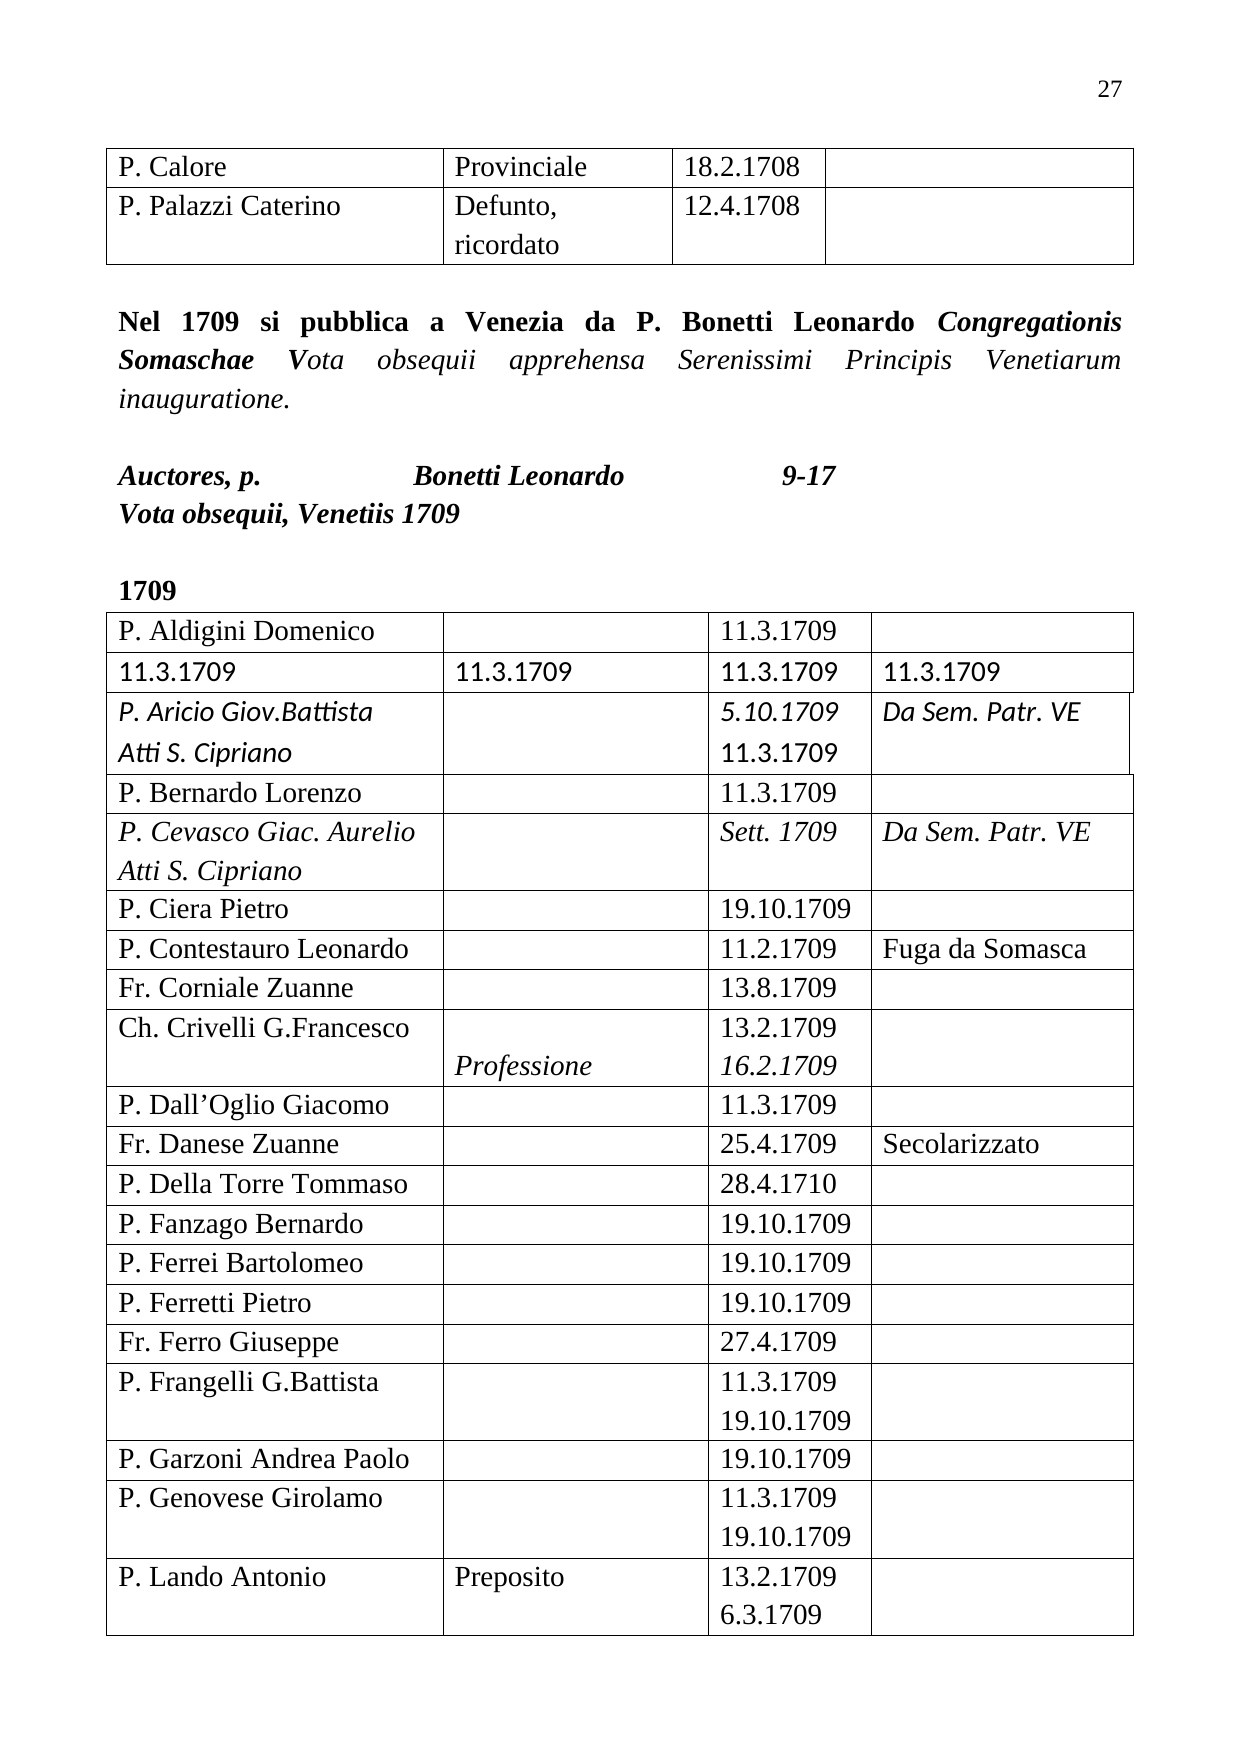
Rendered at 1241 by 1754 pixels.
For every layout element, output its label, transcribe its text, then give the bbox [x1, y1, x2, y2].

table_cell 11.3.1709 [872, 653, 1133, 692]
table_cell P. Ciera Pietro [107, 891, 443, 930]
table_cell Defunto, ricordato [444, 188, 672, 264]
table_header [872, 613, 1133, 652]
table_cell 11.3.1709 [709, 1087, 871, 1126]
table_cell P. Bernardo Lorenzo [107, 775, 443, 813]
table_cell 25.4.1709 [709, 1127, 871, 1165]
table_cell P. Aricio Giov.Battista Atti S. Cipriano [107, 693, 443, 774]
table_cell [872, 1087, 1133, 1126]
table_cell [444, 891, 708, 930]
table_cell [872, 970, 1133, 1009]
table_cell [444, 1325, 708, 1363]
table_cell 28.4.1710 [709, 1166, 871, 1205]
table_header 11.3.1709 [709, 613, 871, 652]
table_cell [444, 1481, 708, 1558]
table_cell Preposito [444, 1559, 708, 1635]
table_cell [709, 1559, 871, 1635]
table_cell Professione [444, 1010, 708, 1086]
table_cell 13.2.1709 16.2.1709 [709, 1010, 871, 1086]
table_cell 27.4.1709 [709, 1325, 871, 1363]
table_cell P. Genovese Girolamo [107, 1481, 443, 1558]
table_cell Fr. Corniale Zuanne [107, 970, 443, 1009]
table_cell [444, 814, 708, 890]
table_cell [826, 188, 1133, 264]
table_cell 11.2.1709 [709, 931, 871, 969]
table_cell [872, 1166, 1133, 1205]
table_cell P. Ferrei Bartolomeo [107, 1245, 443, 1284]
table_cell [872, 775, 1133, 813]
table_cell 5.10.1709 11.3.1709 [709, 693, 871, 774]
table_cell [444, 1206, 708, 1244]
table_cell 19.10.1709 [709, 1206, 871, 1244]
table_cell [444, 1364, 708, 1440]
text Vota obsequii, Venetiis 1709 [118, 496, 1122, 530]
table_cell Fr. Ferro Giuseppe [107, 1325, 443, 1363]
table_cell P. Cevasco Giac. Aurelio Atti S. Cipriano [107, 814, 443, 890]
table_cell Ch. Crivelli G.Francesco [107, 1010, 443, 1086]
table_cell Fuga da Somasca [872, 931, 1133, 969]
table_cell [444, 1245, 708, 1284]
table_cell 19.10.1709 [709, 1441, 871, 1479]
table_cell P. Della Torre Tommaso [107, 1166, 443, 1205]
table_cell P. Ferretti Pietro [107, 1285, 443, 1323]
table_cell [872, 1364, 1133, 1440]
table_cell [444, 1166, 708, 1205]
text Auctores, p. Bonetti Leonardo 9-17 [118, 458, 1122, 491]
table_cell [872, 1325, 1133, 1363]
table_cell [872, 1206, 1133, 1244]
table_cell Fr. Danese Zuanne [107, 1127, 443, 1165]
table_cell 11.3.1709 [709, 775, 871, 813]
table_cell Da Sem. Patr. VE [872, 814, 1133, 890]
table_cell [444, 931, 708, 969]
table_cell 12.4.1708 [673, 188, 825, 264]
table_cell 11.3.1709 [444, 653, 708, 692]
table_cell P. Lando Antonio [107, 1559, 443, 1635]
table_cell [872, 1285, 1133, 1323]
table_cell [872, 1481, 1133, 1558]
table_cell 19.10.1709 [709, 891, 871, 930]
table_cell 19.10.1709 [709, 1285, 871, 1323]
table_cell [444, 693, 708, 774]
table_cell P. Calore [107, 149, 443, 187]
table_header P. Aldigini Domenico [107, 613, 443, 652]
table_cell [444, 1285, 708, 1323]
table_cell P. Dall’Oglio Giacomo [107, 1087, 443, 1126]
table_cell P. Contestauro Leonardo [107, 931, 443, 969]
table_cell [872, 891, 1133, 930]
table_cell Sett. 1709 [709, 814, 871, 890]
table_cell 11.3.1709 [107, 653, 443, 692]
table_cell 19.10.1709 [709, 1245, 871, 1284]
table_cell P. Garzoni Andrea Paolo [107, 1441, 443, 1479]
table_cell 13.8.1709 [709, 970, 871, 1009]
table_cell 11.3.1709 19.10.1709 [709, 1481, 871, 1558]
text 1709 [118, 573, 1122, 607]
table_cell [872, 1010, 1133, 1086]
table_cell [444, 775, 708, 813]
table_cell P. Palazzi Caterino [107, 188, 443, 264]
table_cell 18.2.1708 [673, 149, 825, 187]
table_cell 11.3.1709 [709, 653, 871, 692]
table_cell Provinciale [444, 149, 672, 187]
table_cell 11.3.1709 19.10.1709 [709, 1364, 871, 1440]
table_cell [444, 1087, 708, 1126]
text Nel 1709 si pubblica a Venezia da P. Bonetti Leonardo Congregationis Somaschae Vota obsequii apprehensa Serenissimi Principis Venetiarum inauguratione. [118, 304, 1122, 414]
table_cell [444, 970, 708, 1009]
table_header [444, 613, 708, 652]
table_cell [872, 1245, 1133, 1284]
table_cell [826, 149, 1133, 187]
table_cell [444, 1127, 708, 1165]
table_cell P. Fanzago Bernardo [107, 1206, 443, 1244]
table_cell [444, 1441, 708, 1479]
table_cell P. Frangelli G.Battista [107, 1364, 443, 1440]
table_cell [872, 1559, 1133, 1635]
table_cell [872, 1441, 1133, 1479]
table_cell Secolarizzato [872, 1127, 1133, 1165]
table_cell Da Sem. Patr. VE [872, 693, 1129, 774]
